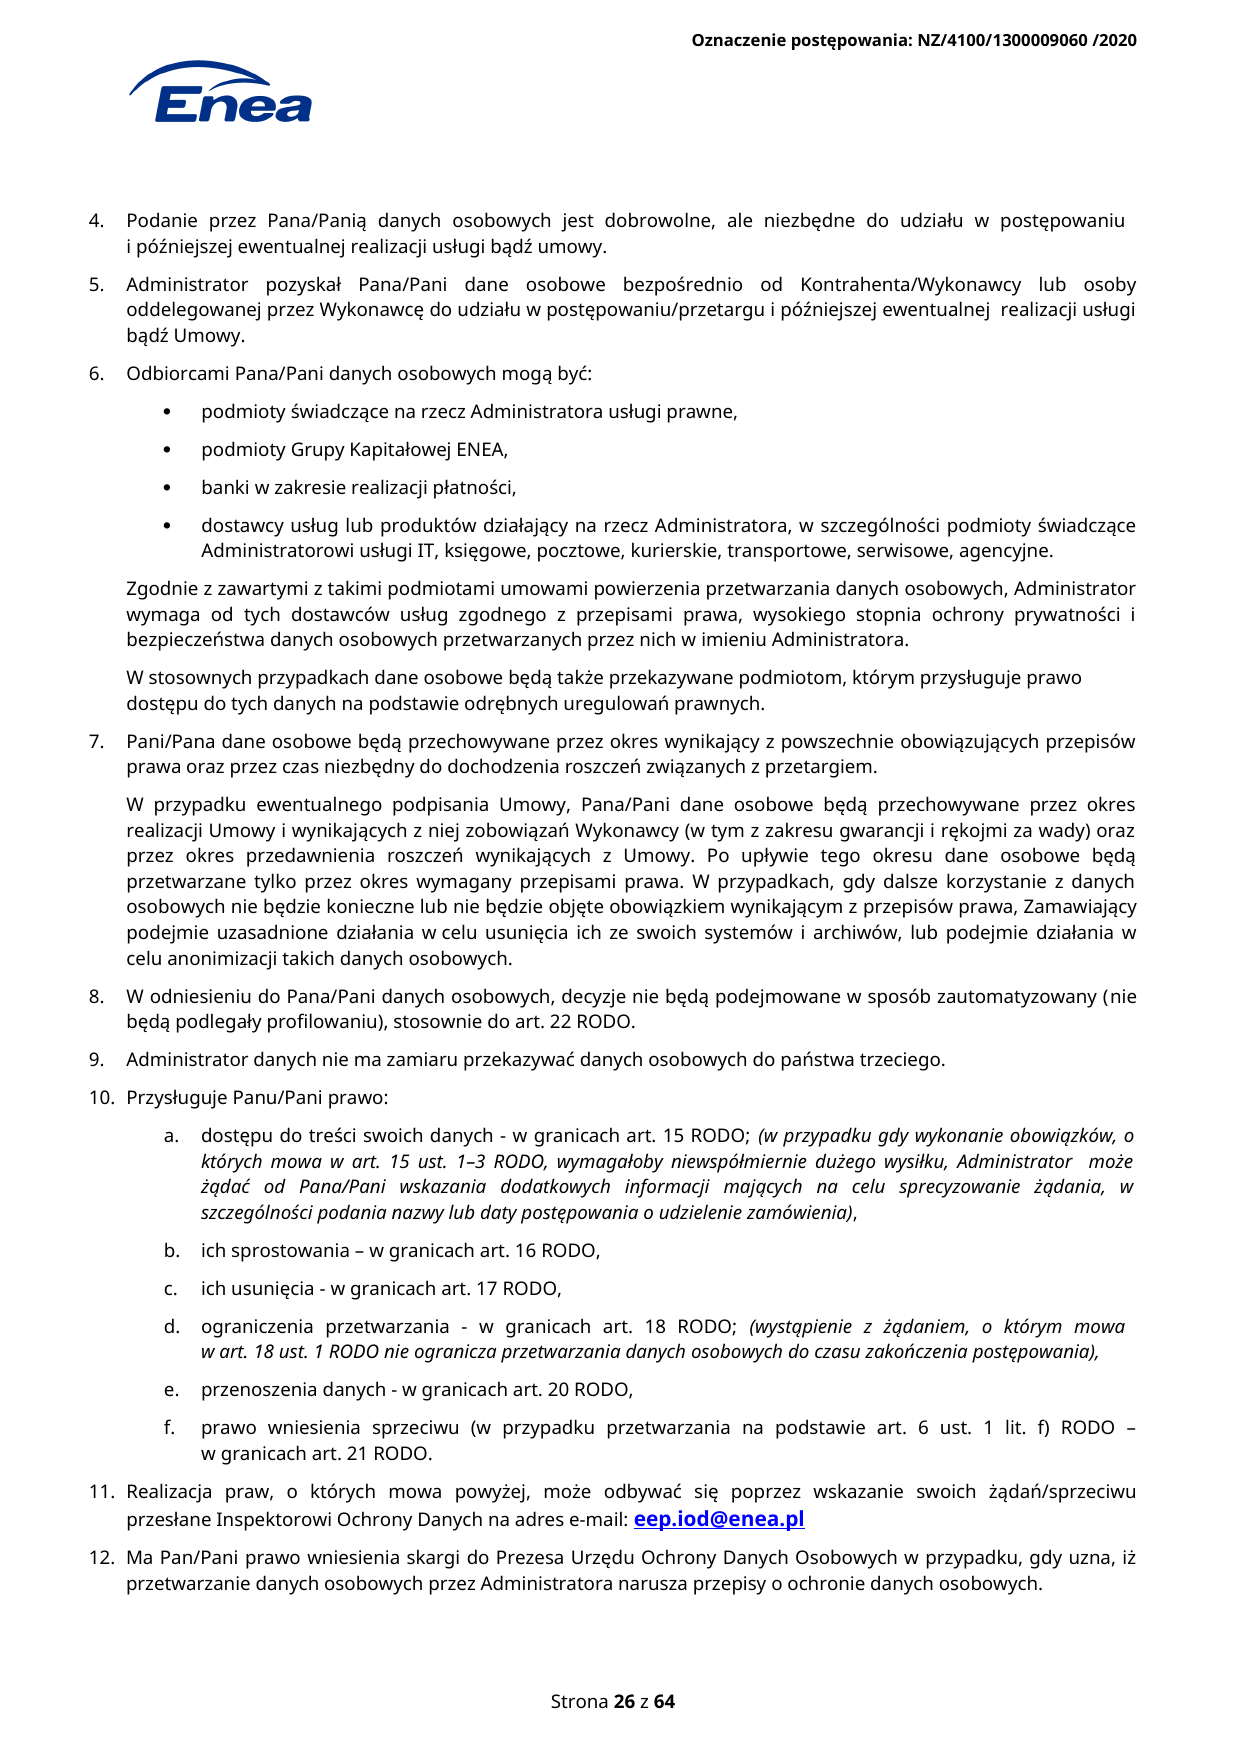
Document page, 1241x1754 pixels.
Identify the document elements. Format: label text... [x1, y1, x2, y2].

list Administrator danych nie ma zamiaru przekazywać danych osobowych do państwa trzeciego. [89, 1046, 1137, 1072]
list Przysługuje Panu/Pani prawo: [89, 1084, 1137, 1110]
list ich sprostowania – w granicach art. 16 RODO, [164, 1237, 1137, 1263]
text Zgodnie z zawartymi z takimi podmiotami umowami powierzenia przetwarzania danych osobowych, Administrator wymaga od tych dostawców usług zgodnego z przepisami prawa, wysokiego stopnia ochrony prywatności i bezpieczeństwa danych osobowych przetwarzanych przez nich w imieniu Administratora. [126, 576, 1137, 652]
list przenoszenia danych - w granicach art. 20 RODO, [164, 1377, 1137, 1402]
list W odniesieniu do Pana/Pani danych osobowych, decyzje nie będą podejmowane w sposób zautomatyzowany (nie będą podlegały profilowaniu), stosownie do art. 22 RODO. [89, 983, 1137, 1034]
text W stosownych przypadkach dane osobowe będą także przekazywane podmiotom, którym przysługuje prawo dostępu do tych danych na podstawie odrębnych uregulowań prawnych. [126, 665, 1137, 716]
list dostawcy usług lub produktów działający na rzecz Administratora, w szczególności podmioty świadczące Administratorowi usługi IT, księgowe, pocztowe, kurierskie, transportowe, serwisowe, agencyjne. [164, 512, 1137, 563]
list Odbiorcami Pana/Pani danych osobowych mogą być: [89, 360, 1137, 386]
list banki w zakresie realizacji płatności, [164, 474, 1137, 499]
list Realizacja praw, o których mowa powyżej, może odbywać się poprzez wskazanie swoich żądań/sprzeciwu przesłane Inspektorowi Ochrony Danych na adres e-mail: eep.iod@enea.pl [89, 1478, 1137, 1532]
list Ma Pan/Pani prawo wniesienia skargi do Prezesa Urzędu Ochrony Danych Osobowych w przypadku, gdy uzna, iż przetwarzanie danych osobowych przez Administratora narusza przepisy o ochronie danych osobowych. [89, 1545, 1137, 1596]
picture [117, 50, 324, 124]
list Pani/Pana dane osobowe będą przechowywane przez okres wynikający z powszechnie obowiązujących przepisów prawa oraz przez czas niezbędny do dochodzenia roszczeń związanych z przetargiem. [89, 728, 1137, 779]
list ich usunięcia - w granicach art. 17 RODO, [164, 1275, 1137, 1301]
list podmioty Grupy Kapitałowej ENEA, [164, 436, 1137, 462]
list prawo wniesienia sprzeciwu (w przypadku przetwarzania na podstawie art. 6 ust. 1 lit. f) RODO – w granicach art. 21 RODO. [164, 1415, 1137, 1466]
list Podanie przez Pana/Panią danych osobowych jest dobrowolne, ale niezbędne do udziału w postępowaniu i późniejszej ewentualnej realizacji usługi bądź umowy. [89, 207, 1137, 258]
list dostępu do treści swoich danych - w granicach art. 15 RODO; (w przypadku gdy wykonanie obowiązków, o których mowa w art. 15 ust. 1–3 RODO, wymagałoby niewspółmiernie dużego wysiłku, Administrator może żądać od Pana/Pani wskazania dodatkowych informacji mających na celu sprecyzowanie żądania, w szczególności podania nazwy lub daty postępowania o udzielenie zamówienia), [164, 1122, 1137, 1224]
list Administrator pozyskał Pana/Pani dane osobowe bezpośrednio od Kontrahenta/Wykonawcy lub osoby oddelegowanej przez Wykonawcę do udziału w postępowaniu/przetargu i późniejszej ewentualnej realizacji usługi bądź Umowy. [89, 271, 1137, 347]
list ograniczenia przetwarzania - w granicach art. 18 RODO; (wystąpienie z żądaniem, o którym mowa w art. 18 ust. 1 RODO nie ogranicza przetwarzania danych osobowych do czasu zakończenia postępowania), [164, 1313, 1137, 1364]
text W przypadku ewentualnego podpisania Umowy, Pana/Pani dane osobowe będą przechowywane przez okres realizacji Umowy i wynikających z niej zobowiązań Wykonawcy (w tym z zakresu gwarancji i rękojmi za wady) oraz przez okres przedawnienia roszczeń wynikających z Umowy. Po upływie tego okresu dane osobowe będą przetwarzane tylko przez okres wymagany przepisami prawa. W przypadkach, gdy dalsze korzystanie z danych osobowych nie będzie konieczne lub nie będzie objęte obowiązkiem wynikającym z przepisów prawa, Zamawiający podejmie uzasadnione działania w celu usunięcia ich ze swoich systemów i archiwów, lub podejmie działania w celu anonimizacji takich danych osobowych. [126, 792, 1137, 970]
list podmioty świadczące na rzecz Administratora usługi prawne, [164, 398, 1137, 423]
